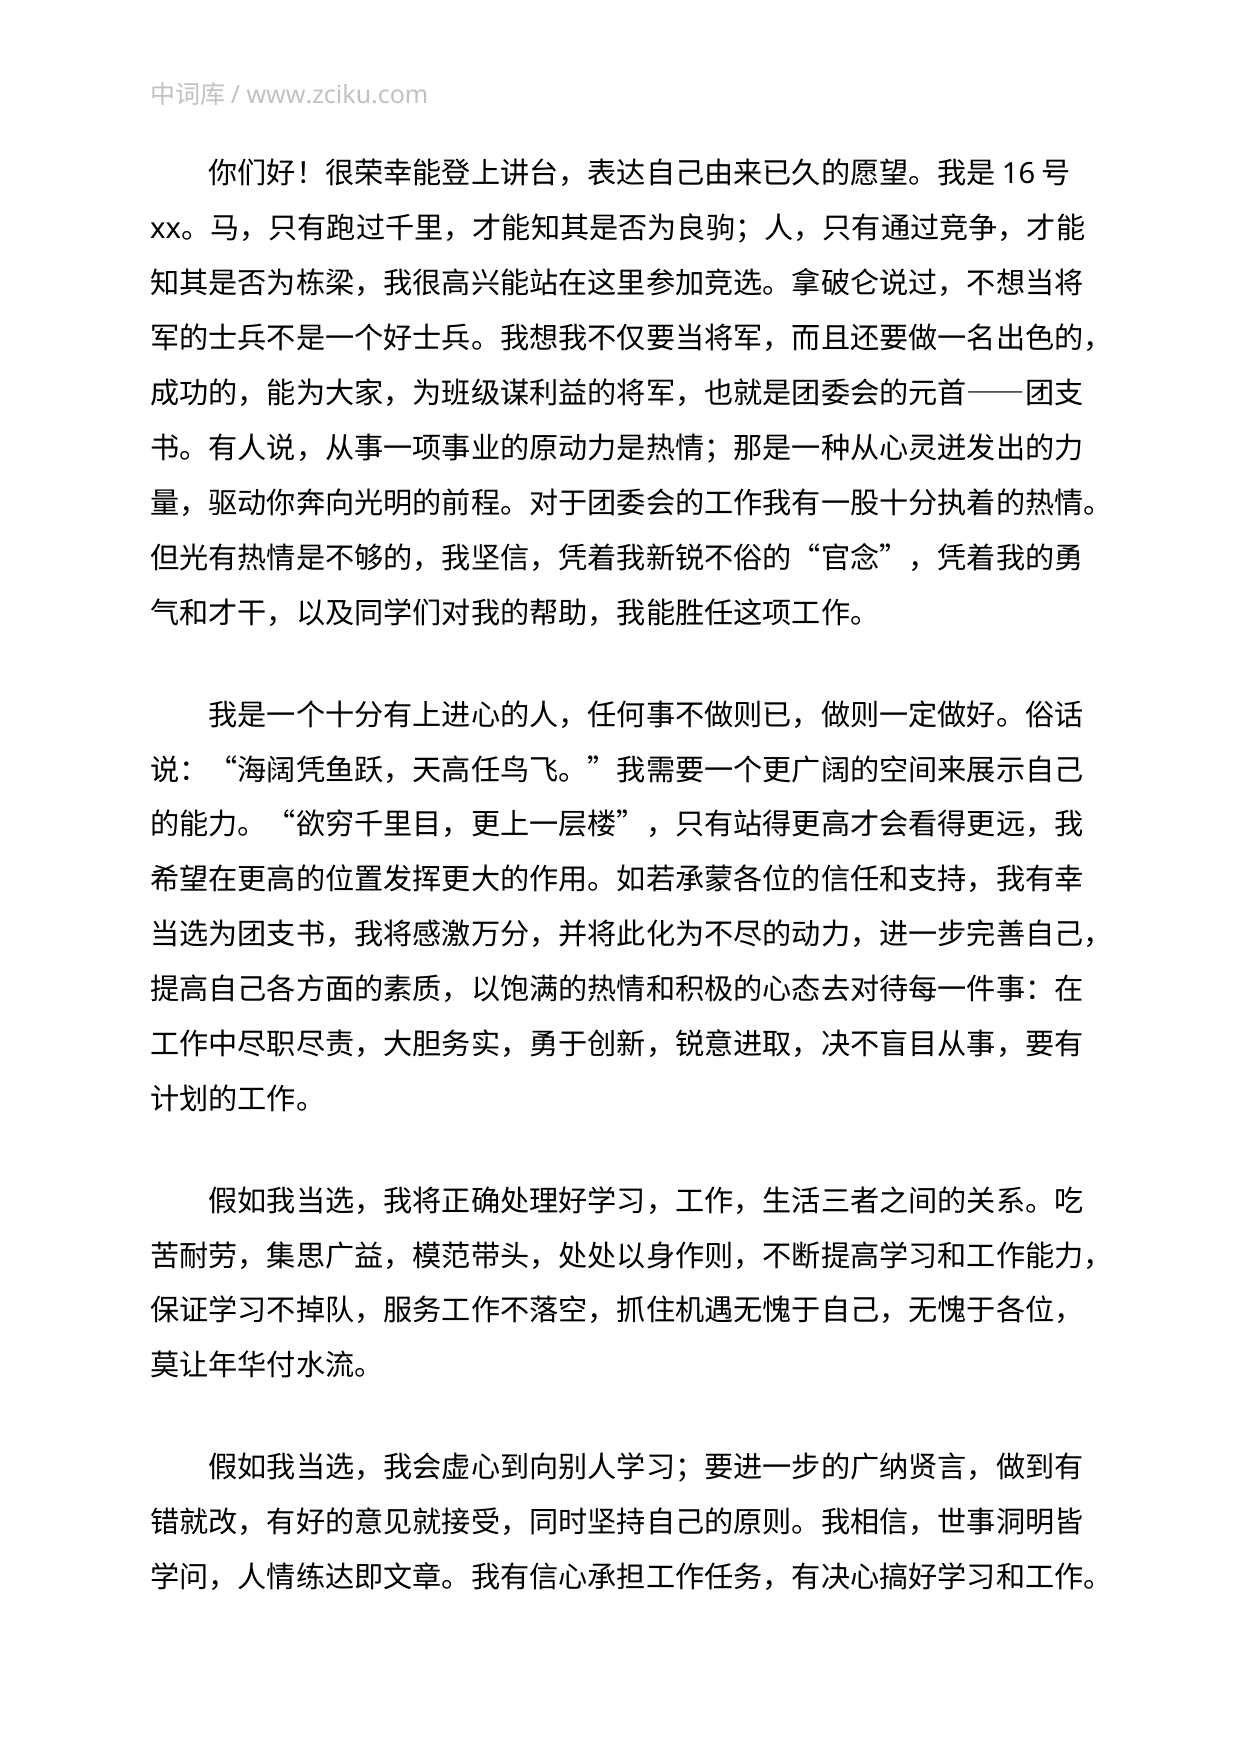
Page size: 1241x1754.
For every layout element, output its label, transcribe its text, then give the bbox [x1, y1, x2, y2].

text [150, 1444, 1090, 1596]
text 我是一个十分有上进心的人，任何事不做则已，做则一定做好。俗话说：“海阔凭鱼跃，天高任鸟飞。”我需要一个更广阔的空间来展示自己的能力。“欲穷千里目，更上一层楼”，只有站得更高才会看得更远，我希望在更高的位置发挥更大的作用。如若承蒙各位的信任和支持，我有幸当选为团支书，我将感激万分，并将此化为不尽的动力，进一步完善自己，提高自己各方面的素质，以饱满的热情和积极的心态去对待每一件事：在工作中尽职尽责，大胆务实，勇于创新，锐意进取，决不盲目从事，要有计划的工作。 [150, 691, 1090, 1118]
text 你们好！很荣幸能登上讲台，表达自己由来已久的愿望。我是16号xx。马，只有跑过千里，才能知其是否为良驹；人，只有通过竞争，才能知其是否为栋梁，我很高兴能站在这里参加竞选。拿破仑说过，不想当将军的士兵不是一个好士兵。我想我不仅要当将军，而且还要做一名出色的，成功的，能为大家，为班级谋利益的将军，也就是团委会的元首——团支书。有人说，从事一项事业的原动力是热情；那是一种从心灵迸发出的力量，驱动你奔向光明的前程。对于团委会的工作我有一股十分执着的热情。但光有热情是不够的，我坚信，凭着我新锐不俗的“官念”，凭着我的勇气和才干，以及同学们对我的帮助，我能胜任这项工作。 [150, 150, 1090, 632]
text 假如我当选，我将正确处理好学习，工作，生活三者之间的关系。吃苦耐劳，集思广益，模范带头，处处以身作则，不断提高学习和工作能力，保证学习不掉队，服务工作不落空，抓住机遇无愧于自己，无愧于各位，莫让年华付水流。 [150, 1177, 1090, 1384]
